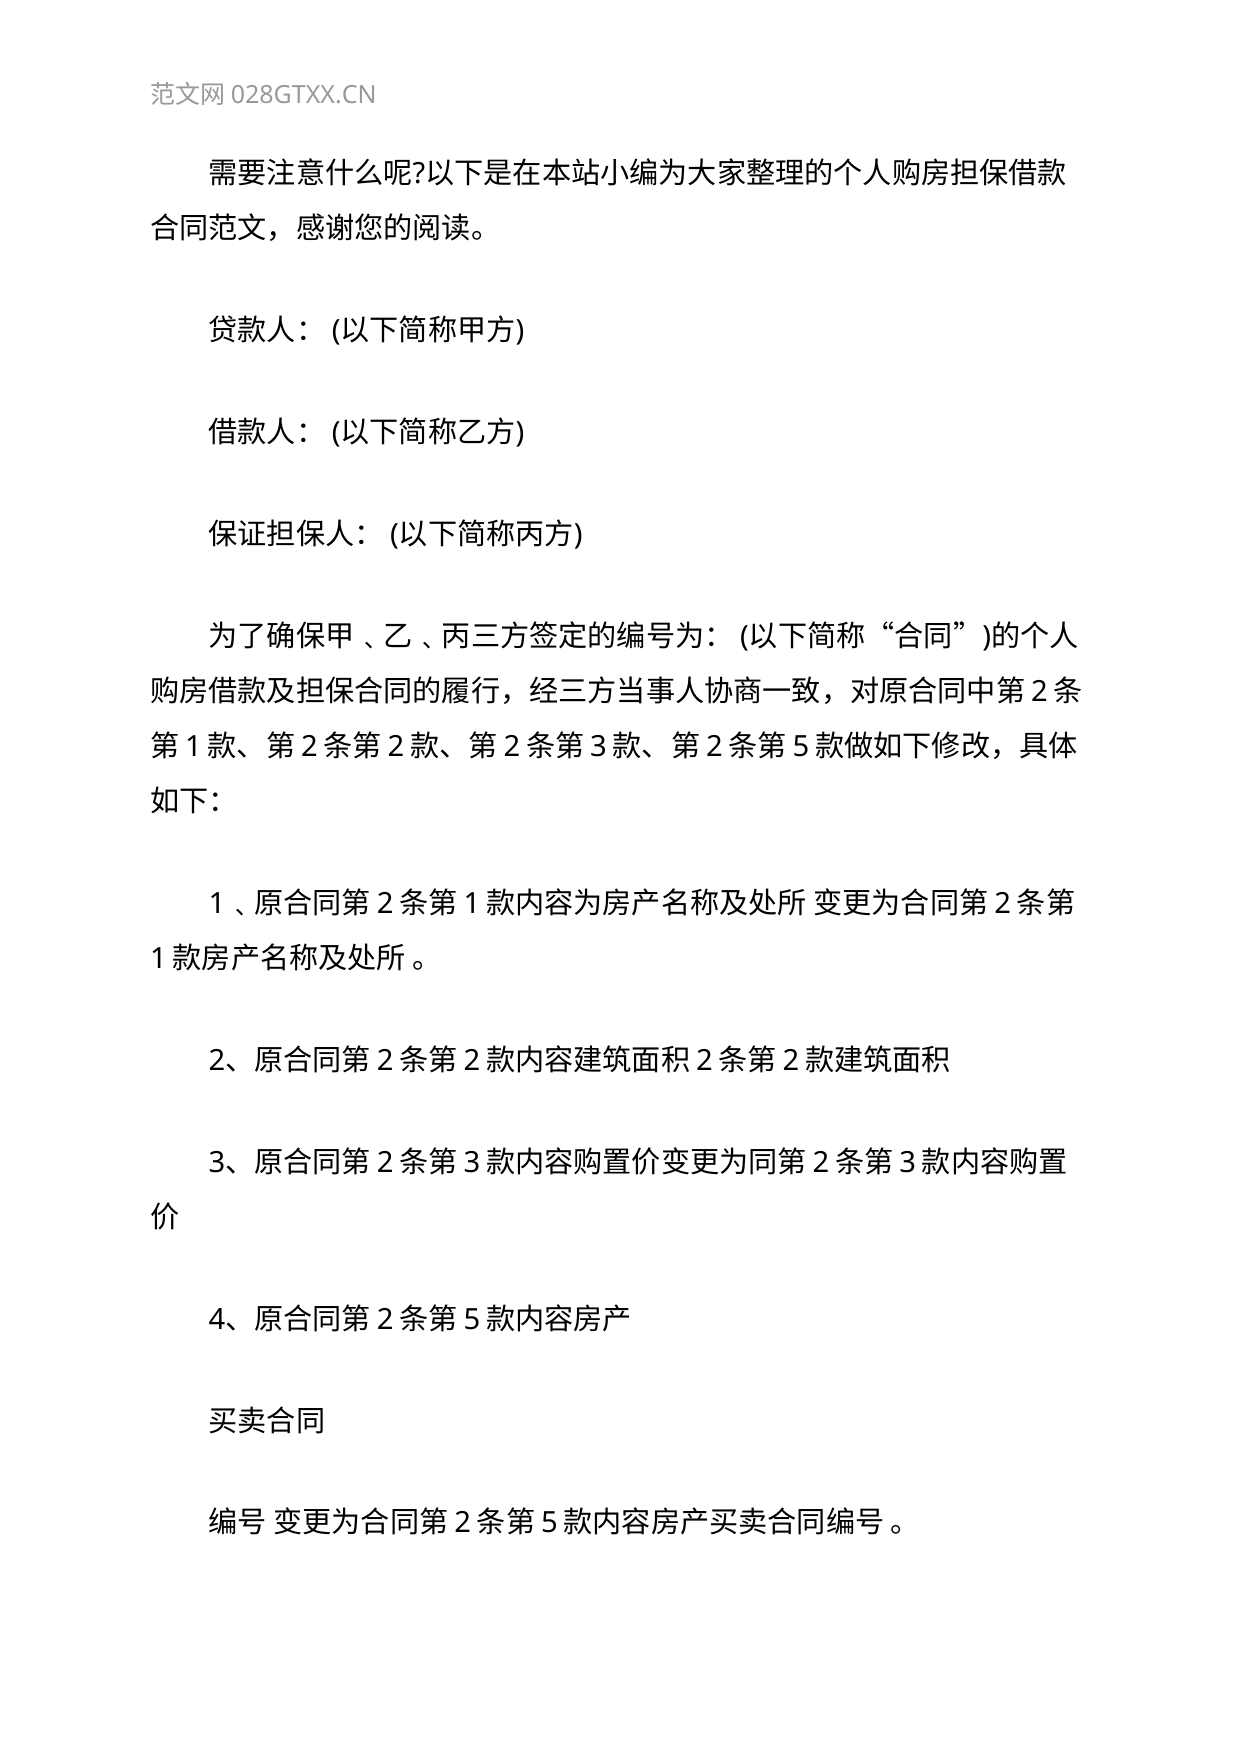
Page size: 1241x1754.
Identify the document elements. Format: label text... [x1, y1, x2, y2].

text 买卖合同 [150, 1397, 1090, 1439]
text 1﹑原合同第2条第1款内容为房产名称及处所 变更为合同第2条第1款房产名称及处所 。 [150, 879, 1090, 977]
text 4、原合同第2条第5款内容房产 [150, 1295, 1090, 1338]
text 为了确保甲﹑乙﹑丙三方签定的编号为： (以下简称“合同”)的个人购房借款及担保合同的履行，经三方当事人协商一致，对原合同中第2条第1款、第2条第2款、第2条第3款、第2条第5款做如下修改，具体如下： [150, 613, 1090, 820]
text 贷款人： (以下简称甲方) [150, 307, 1090, 349]
text 保证担保人： (以下简称丙方) [150, 511, 1090, 553]
text 2、原合同第2条第2款内容建筑面积2条第2款建筑面积 [150, 1036, 1090, 1079]
text 编号 变更为合同第2条第5款内容房产买卖合同编号 。 [150, 1499, 1090, 1541]
text 需要注意什么呢?以下是在本站小编为大家整理的个人购房担保借款合同范文，感谢您的阅读。 [150, 150, 1090, 247]
text 3、原合同第2条第3款内容购置价变更为同第2条第3款内容购置价 [150, 1138, 1090, 1236]
text 借款人： (以下简称乙方) [150, 409, 1090, 451]
